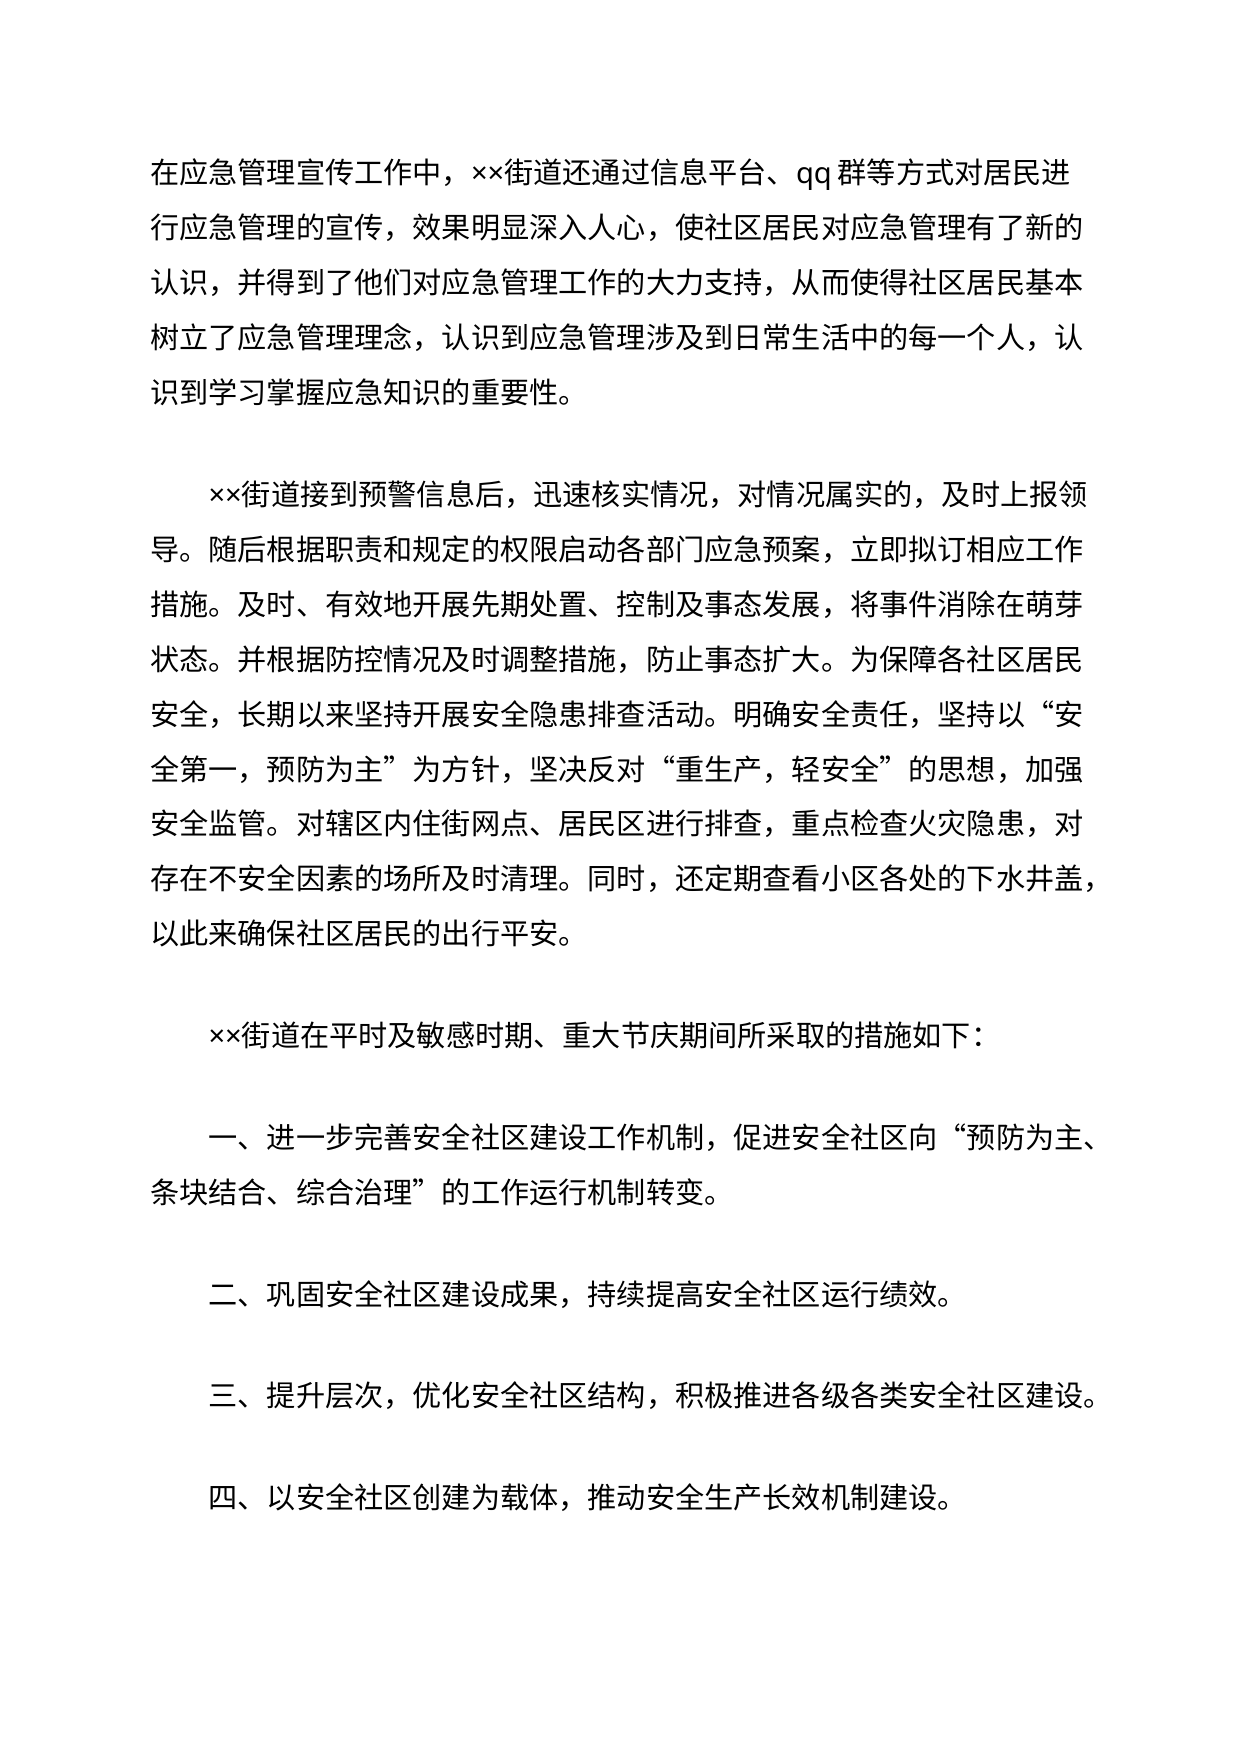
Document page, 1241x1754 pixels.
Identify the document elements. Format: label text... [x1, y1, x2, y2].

text 四、以安全社区创建为载体，推动安全生产长效机制建设。 [150, 1475, 1090, 1517]
text 一、进一步完善安全社区建设工作机制，促进安全社区向“预防为主、条块结合、综合治理”的工作运行机制转变。 [150, 1114, 1090, 1212]
text ××街道接到预警信息后，迅速核实情况，对情况属实的，及时上报领导。随后根据职责和规定的权限启动各部门应急预案，立即拟订相应工作措施。及时、有效地开展先期处置、控制及事态发展，将事件消除在萌芽状态。并根据防控情况及时调整措施，防止事态扩大。为保障各社区居民安全，长期以来坚持开展安全隐患排查活动。明确安全责任，坚持以“安全第一，预防为主”为方针，坚决反对“重生产，轻安全”的思想，加强安全监管。对辖区内住街网点、居民区进行排查，重点检查火灾隐患，对存在不安全因素的场所及时清理。同时，还定期查看小区各处的下水井盖，以此来确保社区居民的出行平安。 [150, 471, 1090, 953]
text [150, 150, 1090, 412]
text ××街道在平时及敏感时期、重大节庆期间所采取的措施如下： [150, 1012, 1090, 1055]
text 三、提升层次，优化安全社区结构，积极推进各级各类安全社区建设。 [150, 1373, 1090, 1415]
text 二、巩固安全社区建设成果，持续提高安全社区运行绩效。 [150, 1271, 1090, 1313]
